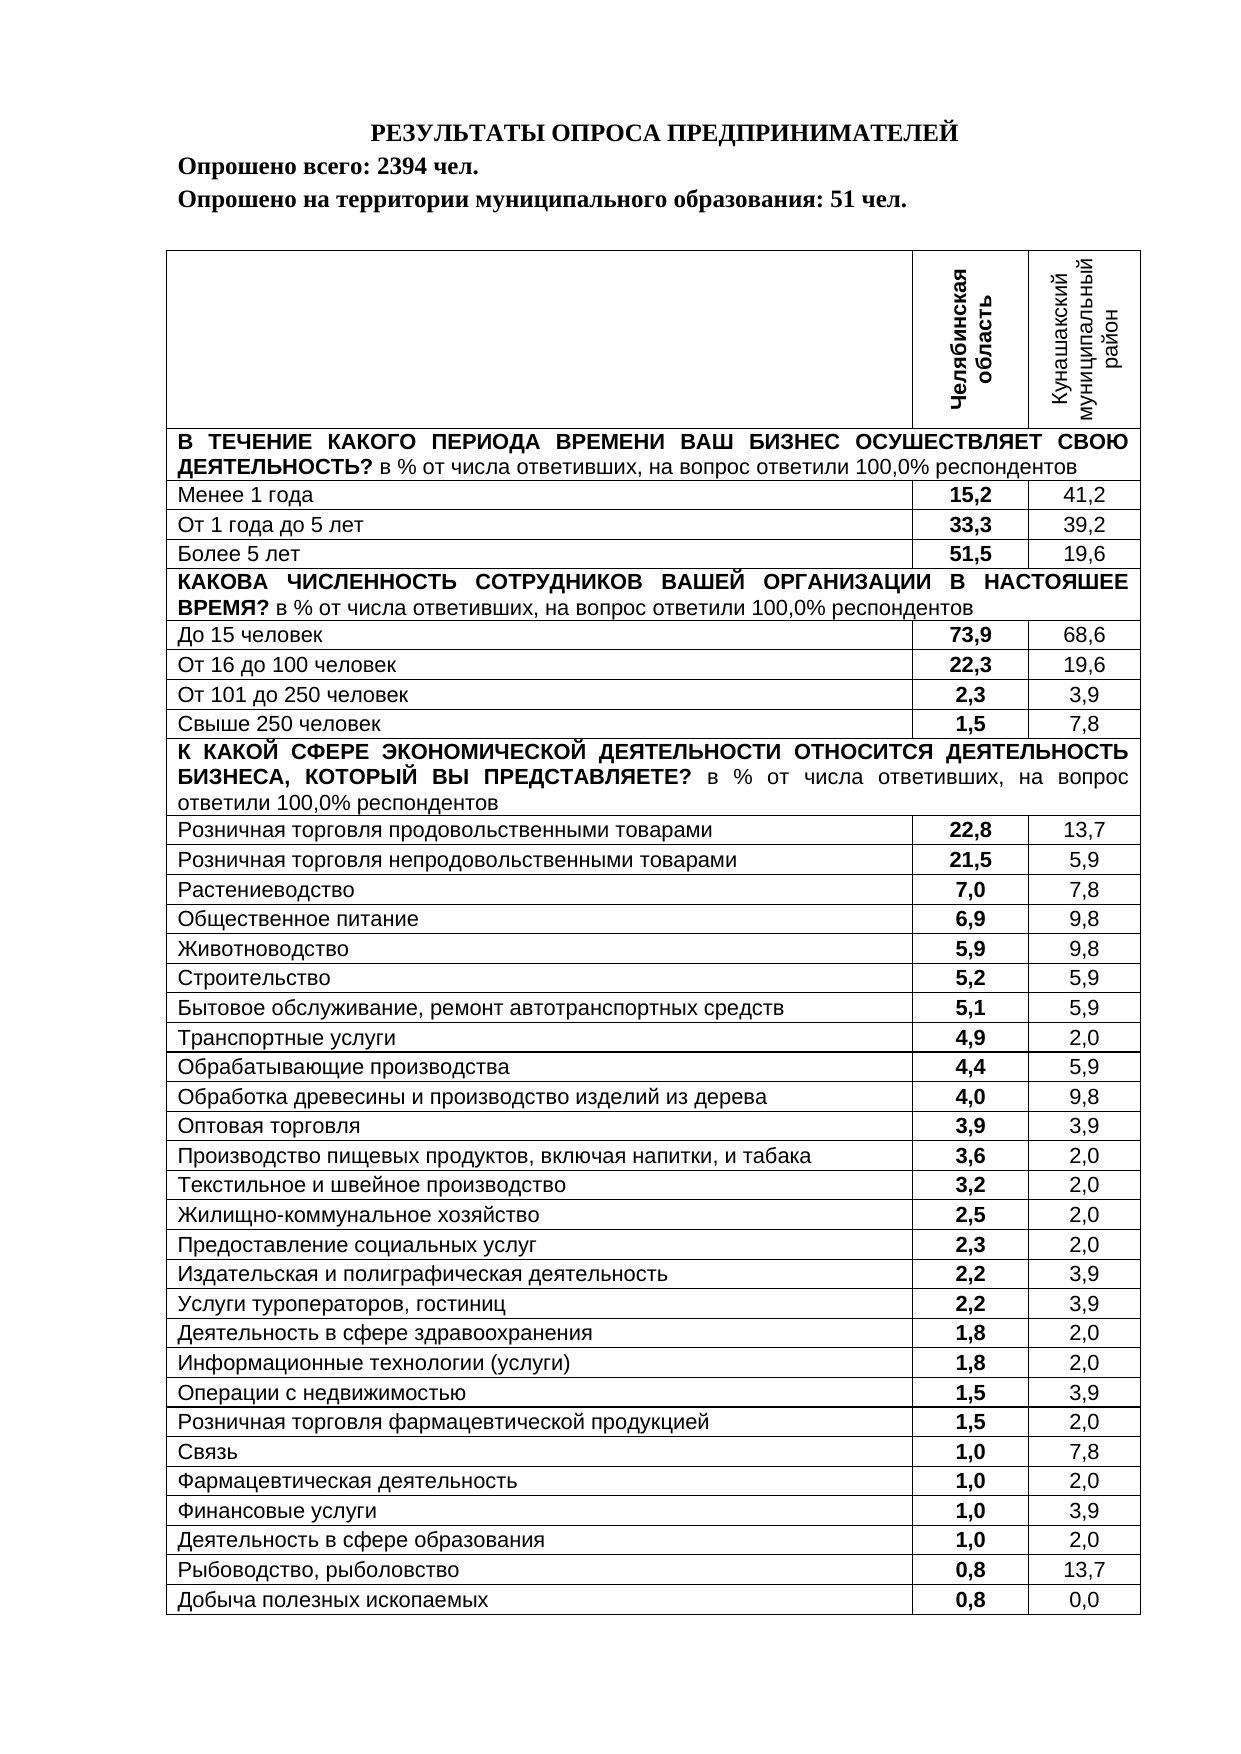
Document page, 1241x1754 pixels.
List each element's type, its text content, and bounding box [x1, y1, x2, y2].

table_cell 2,5 [913, 1200, 1028, 1229]
table_cell 1,5 [913, 1408, 1028, 1436]
table_cell 39,2 [1029, 510, 1140, 539]
table_cell До 15 человек [167, 621, 912, 649]
table_cell Деятельность в сфере здравоохранения [167, 1319, 912, 1347]
table_cell 4,0 [913, 1082, 1028, 1111]
table_cell 2,0 [1029, 1408, 1140, 1436]
table_header Челябинская область [913, 251, 1028, 428]
table_cell 15,2 [913, 481, 1028, 509]
table_cell 19,6 [1029, 650, 1140, 679]
table_cell 3,9 [1029, 1496, 1140, 1525]
table_cell 13,7 [1029, 816, 1140, 844]
table_cell Рыбоводство, рыболовство [167, 1555, 912, 1584]
table_cell 7,0 [913, 875, 1028, 903]
table_cell 19,6 [1029, 540, 1140, 568]
table_cell 1,0 [913, 1467, 1028, 1495]
table_cell 1,0 [913, 1437, 1028, 1466]
table_cell 0,8 [913, 1585, 1028, 1613]
table_cell Розничная торговля продовольственными товарами [167, 816, 912, 844]
table_cell 3,9 [913, 1112, 1028, 1140]
table_cell 13,7 [1029, 1555, 1140, 1584]
table_cell Розничная торговля фармацевтической продукцией [167, 1408, 912, 1436]
table_cell Деятельность в сфере образования [167, 1526, 912, 1554]
table_cell 5,1 [913, 993, 1028, 1022]
table_cell 5,2 [913, 964, 1028, 992]
table_cell 1,8 [913, 1348, 1028, 1377]
table_cell 33,3 [913, 510, 1028, 539]
table_cell От 16 до 100 человек [167, 650, 912, 679]
table_cell 4,4 [913, 1053, 1028, 1081]
table_cell 3,9 [1029, 680, 1140, 708]
table_cell 2,2 [913, 1289, 1028, 1318]
table_cell 2,0 [1029, 1319, 1140, 1347]
table_cell Текстильное и швейное производство [167, 1171, 912, 1199]
table_cell 1,0 [913, 1526, 1028, 1554]
table_cell Растениеводство [167, 875, 912, 903]
table_cell 5,9 [1029, 845, 1140, 874]
table_cell Бытовое обслуживание, ремонт автотранспортных средств [167, 993, 912, 1022]
table_cell Услуги туроператоров, гостиниц [167, 1289, 912, 1318]
table_cell 4,9 [913, 1023, 1028, 1051]
table_cell Связь [167, 1437, 912, 1466]
table_cell 9,8 [1029, 1082, 1140, 1111]
table_cell 2,0 [1029, 1348, 1140, 1377]
table_cell Транспортные услуги [167, 1023, 912, 1051]
table_cell Более 5 лет [167, 540, 912, 568]
table_cell Животноводство [167, 934, 912, 963]
table_cell 3,2 [913, 1171, 1028, 1199]
table_cell 2,0 [1029, 1141, 1140, 1170]
table_cell 1,0 [913, 1496, 1028, 1525]
table_cell 1,5 [913, 710, 1028, 738]
table_cell 1,8 [913, 1319, 1028, 1347]
table_cell 2,3 [913, 680, 1028, 708]
table_cell Общественное питание [167, 905, 912, 933]
table_cell От 101 до 250 человек [167, 680, 912, 708]
table_cell 2,0 [1029, 1230, 1140, 1258]
table_cell Финансовые услуги [167, 1496, 912, 1525]
table_cell Добыча полезных ископаемых [167, 1585, 912, 1613]
table_cell Информационные технологии (услуги) [167, 1348, 912, 1377]
table_cell Фармацевтическая деятельность [167, 1467, 912, 1495]
table_cell Оптовая торговля [167, 1112, 912, 1140]
table_cell 3,6 [913, 1141, 1028, 1170]
table_cell 1,5 [913, 1378, 1028, 1406]
table_cell Операции с недвижимостью [167, 1378, 912, 1406]
table_cell 5,9 [1029, 1053, 1140, 1081]
table_cell Издательская и полиграфическая деятельность [167, 1260, 912, 1288]
table_cell 2,0 [1029, 1526, 1140, 1554]
table_cell Жилищно-коммунальное хозяйство [167, 1200, 912, 1229]
table_cell 7,8 [1029, 875, 1140, 903]
table_cell 21,5 [913, 845, 1028, 874]
table_cell 73,9 [913, 621, 1028, 649]
table_cell От 1 года до 5 лет [167, 510, 912, 539]
table_header [167, 251, 912, 428]
table_cell 5,9 [913, 934, 1028, 963]
table_cell Розничная торговля непродовольственными товарами [167, 845, 912, 874]
table_cell 3,9 [1029, 1260, 1140, 1288]
table_cell 3,9 [1029, 1378, 1140, 1406]
table_cell В ТЕЧЕНИЕ КАКОГО ПЕРИОДА ВРЕМЕНИ ВАШ БИЗНЕС ОСУШЕСТВЛЯЕТ СВОЮ ДЕЯТЕЛЬНОСТЬ? в % от числа ответивших, на вопрос ответили 100,0% респондентов [167, 429, 1140, 479]
table_cell 41,2 [1029, 481, 1140, 509]
table_cell 68,6 [1029, 621, 1140, 649]
table_cell 5,9 [1029, 964, 1140, 992]
table_cell КАКОВА ЧИСЛЕННОСТЬ СОТРУДНИКОВ ВАШЕЙ ОРГАНИЗАЦИИ В НАСТОЯШЕЕ ВРЕМЯ? в % от числа ответивших, на вопрос ответили 100,0% респондентов [167, 569, 1140, 620]
table_cell 2,0 [1029, 1023, 1140, 1051]
text Опрошено на территории муниципального образования: 51 чел. [177, 184, 1152, 213]
table_cell Обрабатывающие производства [167, 1053, 912, 1081]
table_cell 3,9 [1029, 1289, 1140, 1318]
table_cell Свыше 250 человек [167, 710, 912, 738]
table_cell 2,3 [913, 1230, 1028, 1258]
table_cell Предоставление социальных услуг [167, 1230, 912, 1258]
table_cell 0,0 [1029, 1585, 1140, 1613]
text РЕЗУЛЬТАТЫ ОПРОСА ПРЕДПРИНИМАТЕЛЕЙ [177, 118, 1152, 147]
table_cell 2,2 [913, 1260, 1028, 1288]
table_cell К КАКОЙ СФЕРЕ ЭКОНОМИЧЕСКОЙ ДЕЯТЕЛЬНОСТИ ОТНОСИТСЯ ДЕЯТЕЛЬНОСТЬ БИЗНЕСА, КОТОРЫЙ ВЫ ПРЕДСТАВЛЯЕТЕ? в % от числа ответивших, на вопрос ответили 100,0% респондентов [167, 739, 1140, 815]
table_cell 2,0 [1029, 1467, 1140, 1495]
table_cell 3,9 [1029, 1112, 1140, 1140]
table_cell 22,3 [913, 650, 1028, 679]
table_cell 2,0 [1029, 1171, 1140, 1199]
table_cell Менее 1 года [167, 481, 912, 509]
table_header Кунашакский муниципальный район [1029, 251, 1140, 428]
table_cell 0,8 [913, 1555, 1028, 1584]
table_cell Производство пищевых продуктов, включая напитки, и табака [167, 1141, 912, 1170]
table_cell 2,0 [1029, 1200, 1140, 1229]
table_cell 5,9 [1029, 993, 1140, 1022]
text Опрошено всего: 2394 чел. [177, 151, 1152, 180]
table_cell 22,8 [913, 816, 1028, 844]
table_cell 9,8 [1029, 934, 1140, 963]
table_cell 6,9 [913, 905, 1028, 933]
table_cell Обработка древесины и производство изделий из дерева [167, 1082, 912, 1111]
table_cell 9,8 [1029, 905, 1140, 933]
table_cell 51,5 [913, 540, 1028, 568]
table_cell 7,8 [1029, 1437, 1140, 1466]
table_cell Строительство [167, 964, 912, 992]
table_cell 7,8 [1029, 710, 1140, 738]
